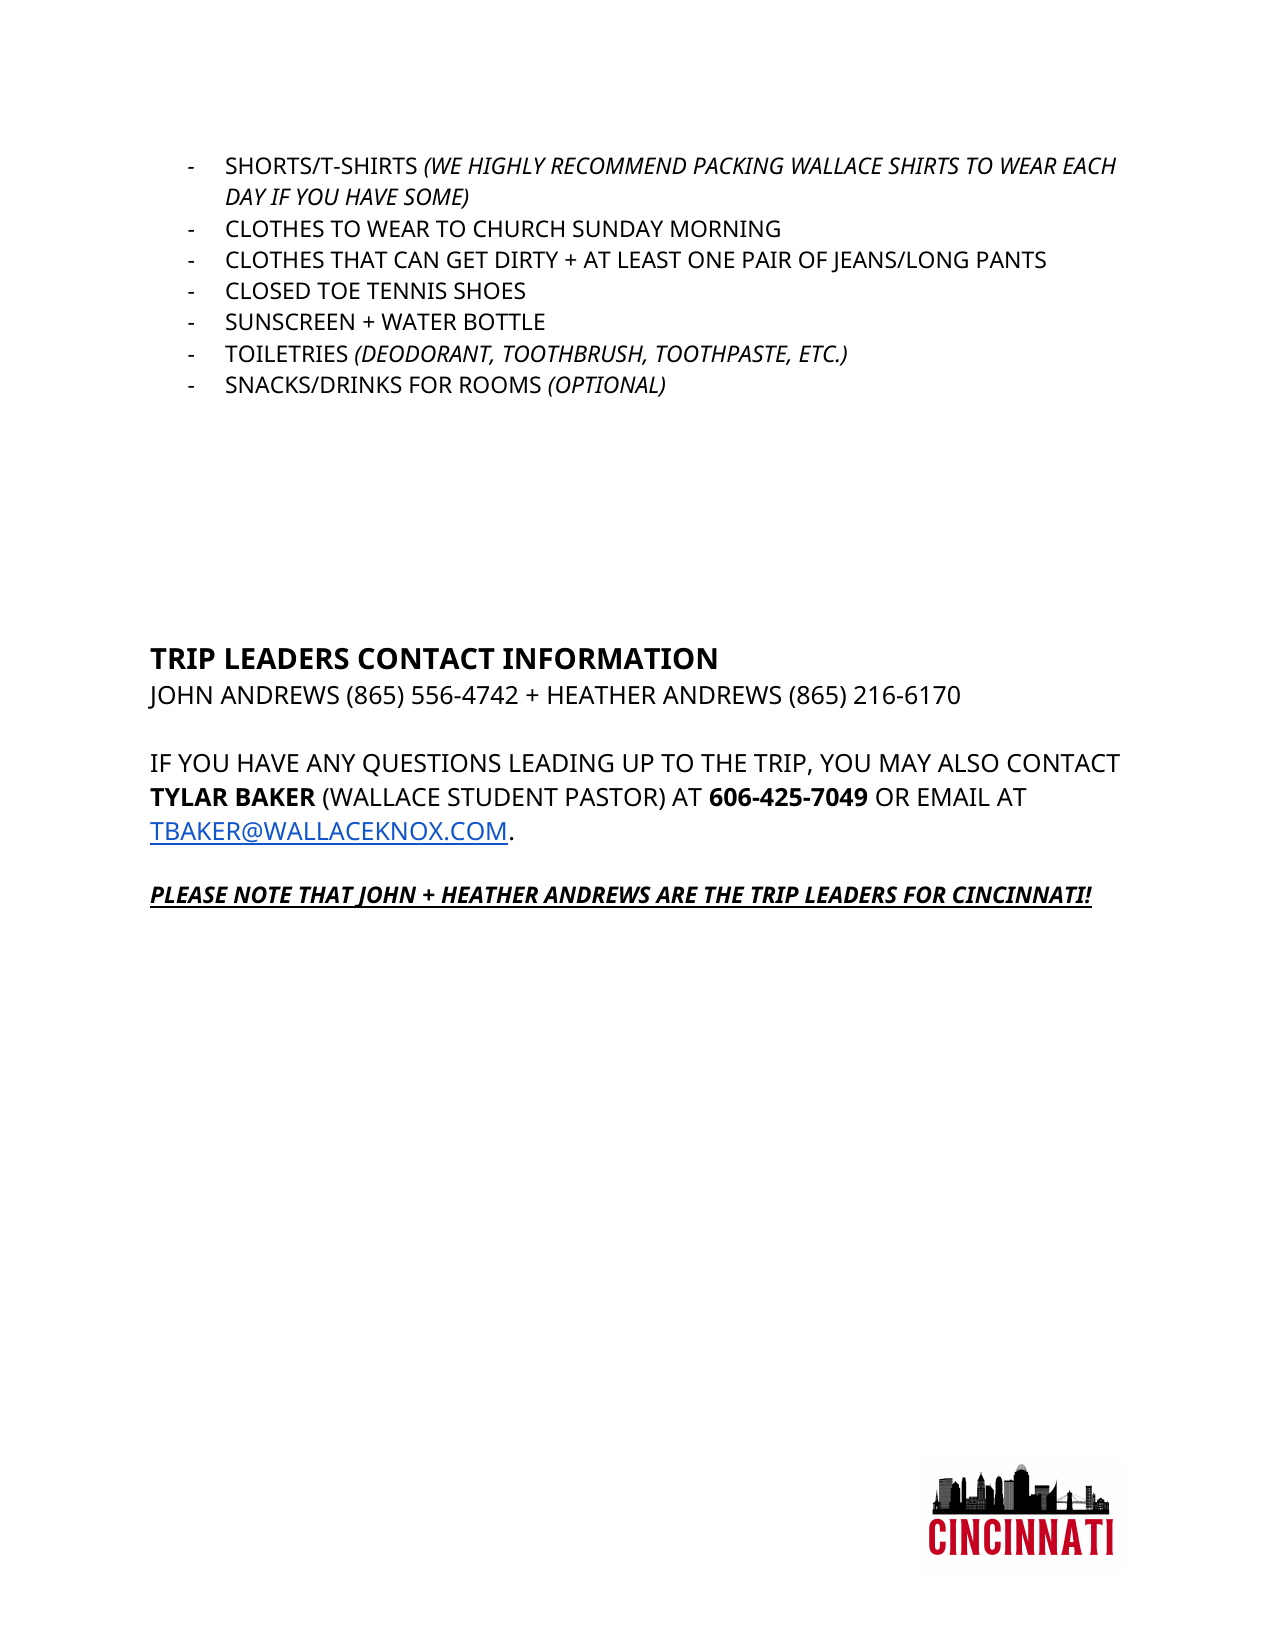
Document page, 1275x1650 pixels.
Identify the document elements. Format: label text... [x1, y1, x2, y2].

text PLEASE NOTE THAT JOHN + HEATHER ANDREWS ARE THE TRIP LEADERS FOR CINCINNATI! [150, 879, 1125, 911]
text IF YOU HAVE ANY QUESTIONS LEADING UP TO THE TRIP, YOU MAY ALSO CONTACT TYLAR BAKER (WALLACE STUDENT PASTOR) AT 606-425-7049 OR EMAIL AT TBAKER@WALLACEKNOX.COM. [150, 746, 1125, 848]
list CLOTHES THAT CAN GET DIRTY + AT LEAST ONE PAIR OF JEANS/LONG PANTS [187, 244, 1125, 275]
list SNACKS/DRINKS FOR ROOMS (OPTIONAL) [187, 369, 1125, 400]
list SHORTS/T-SHIRTS (WE HIGHLY RECOMMEND PACKING WALLACE SHIRTS TO WEAR EACH DAY IF YOU HAVE SOME) [187, 150, 1125, 212]
list CLOTHES TO WEAR TO CHURCH SUNDAY MORNING [187, 212, 1125, 244]
text TRIP LEADERS CONTACT INFORMATION [150, 638, 1125, 678]
list CLOSED TOE TENNIS SHOES [187, 275, 1125, 306]
list SUNSCREEN + WATER BOTTLE [187, 306, 1125, 337]
list TOILETRIES (DEODORANT, TOOTHBRUSH, TOOTHPASTE, ETC.) [187, 337, 1125, 369]
text JOHN ANDREWS (865) 556-4742 + HEATHER ANDREWS (865) 216-6170 [150, 678, 1125, 712]
picture [918, 1458, 1125, 1575]
